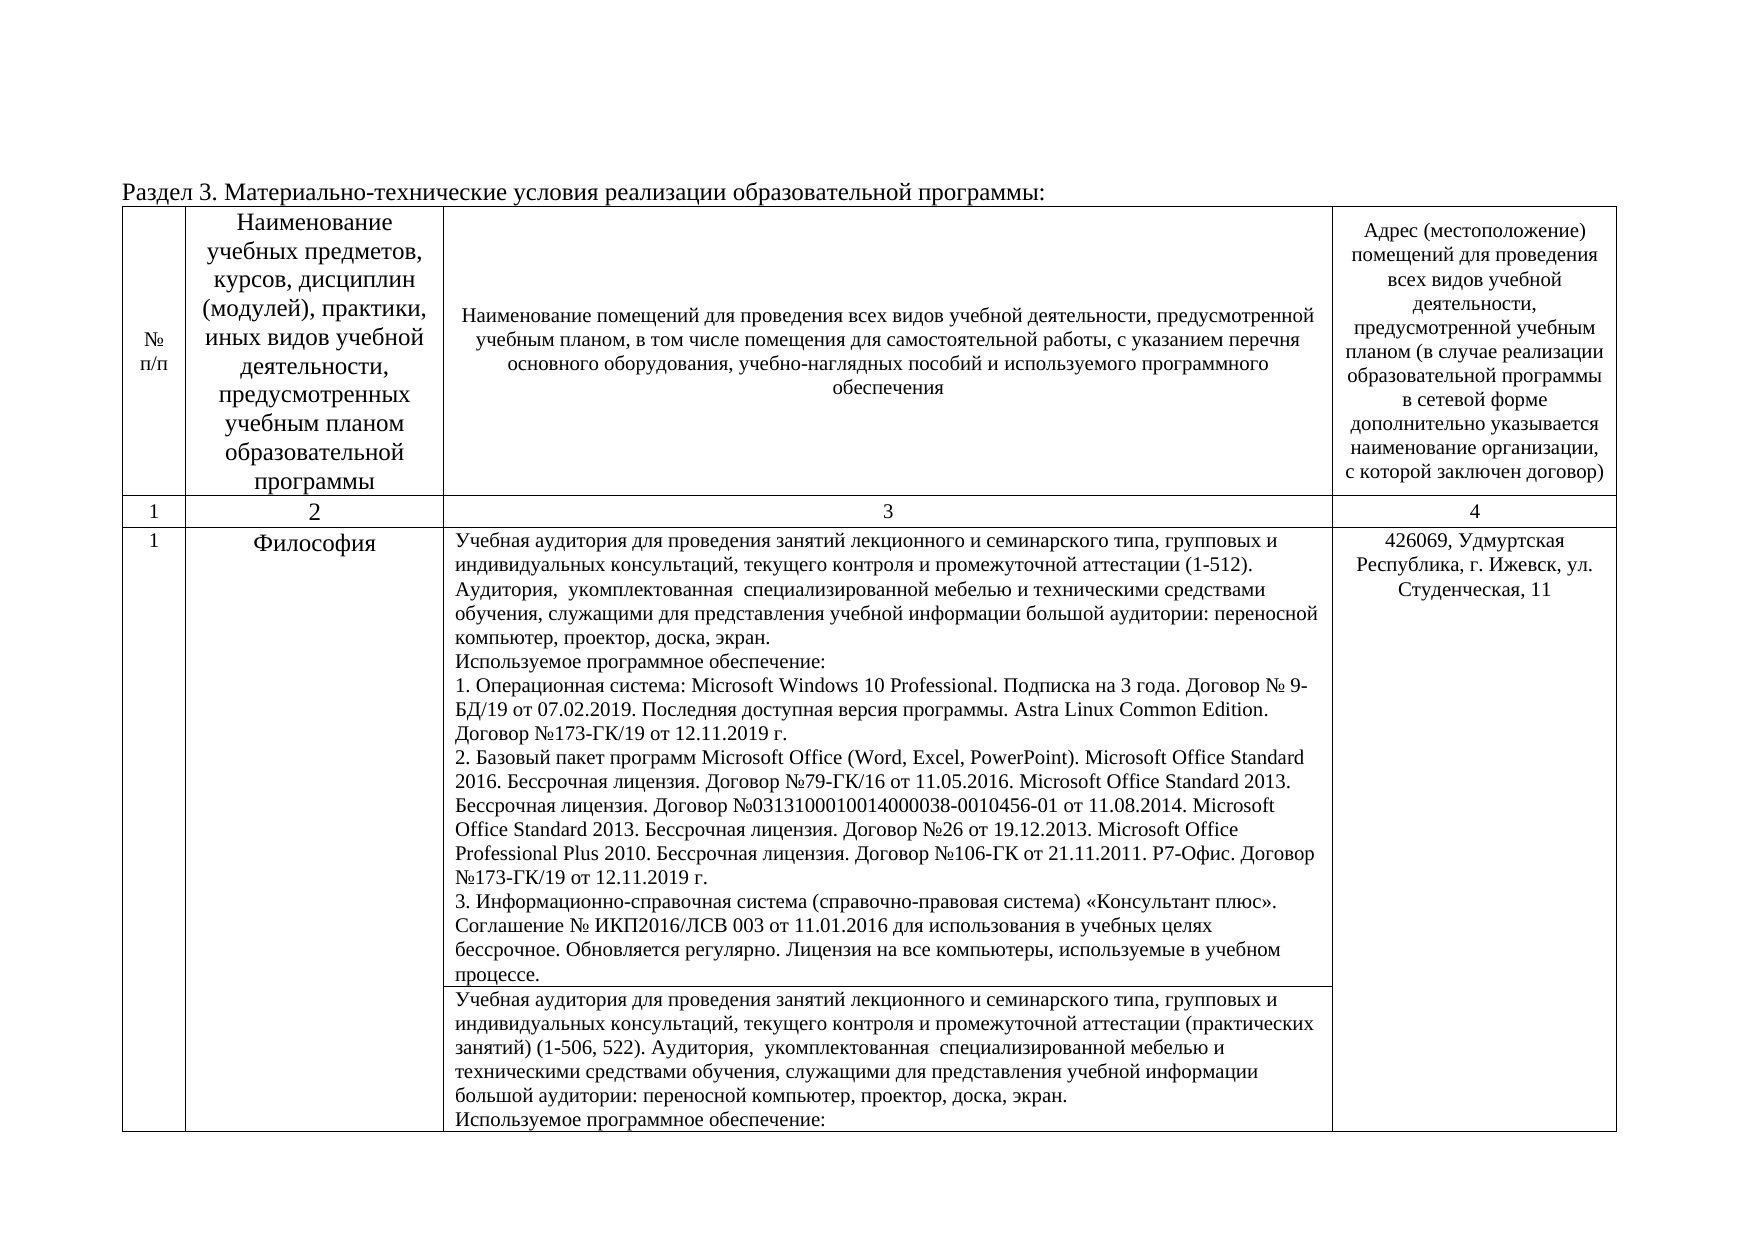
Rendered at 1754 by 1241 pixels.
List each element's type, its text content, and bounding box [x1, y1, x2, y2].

table_header Раздел 3. Материально-технические условия реализации образовательной программы: [118, 177, 1657, 1132]
